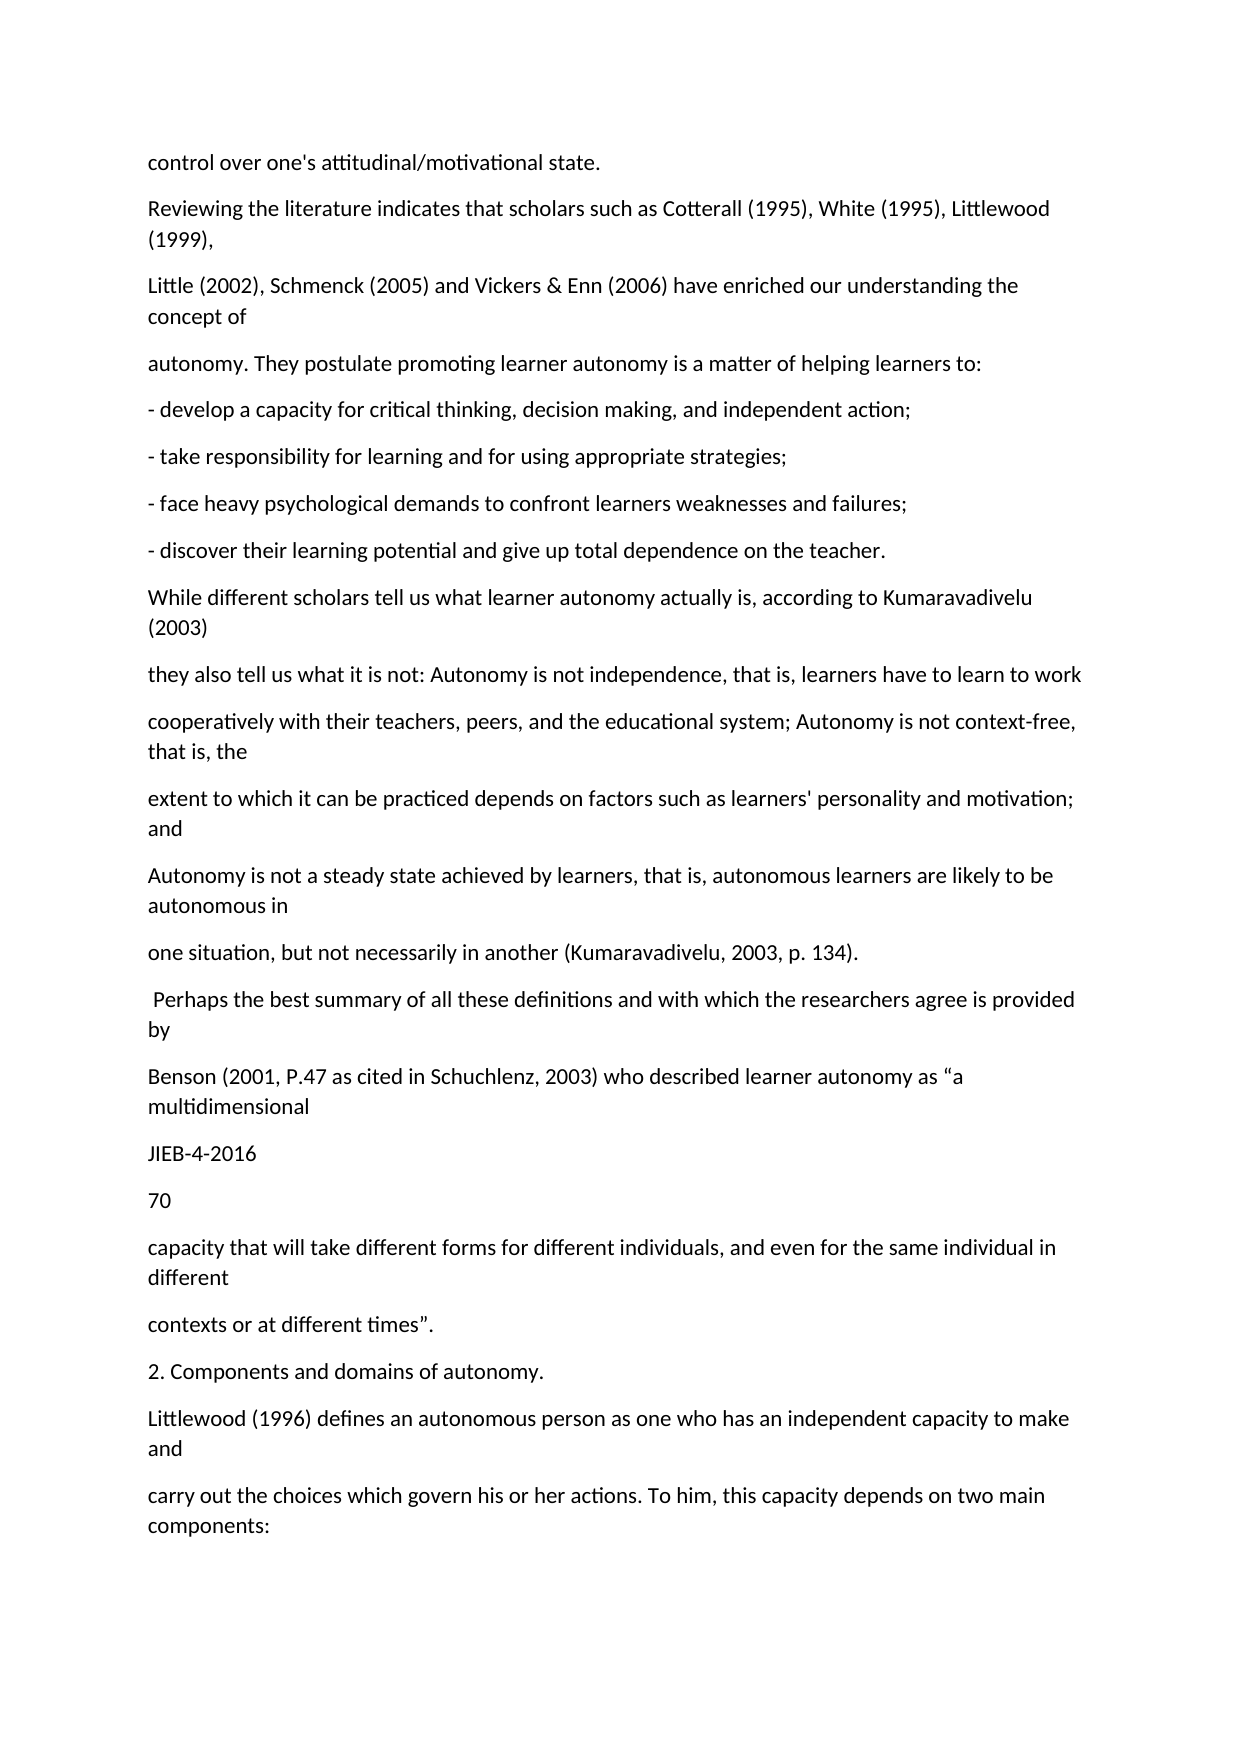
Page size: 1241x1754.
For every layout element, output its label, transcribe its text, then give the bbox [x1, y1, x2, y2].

text Reviewing the literature indicates that scholars such as Cotterall (1995), White (1995), Littlewood (1999), [148, 194, 1093, 253]
text Perhaps the best summary of all these definitions and with which the researchers agree is provided by [148, 985, 1093, 1043]
text Benson (2001, P.47 as cited in Schuchlenz, 2003) who described learner autonomy as “a multidimensional [148, 1062, 1093, 1120]
text they also tell us what it is not: Autonomy is not independence, that is, learners have to learn to work [148, 660, 1093, 688]
text 2. Components and domains of autonomy. [148, 1357, 1093, 1385]
text - discover their learning potential and give up total dependence on the teacher. [148, 536, 1093, 564]
text contexts or at different times”. [148, 1310, 1093, 1338]
text one situation, but not necessarily in another (Kumaravadivelu, 2003, p. 134). [148, 938, 1093, 966]
text - take responsibility for learning and for using appropriate strategies; [148, 442, 1093, 470]
text Autonomy is not a steady state achieved by learners, that is, autonomous learners are likely to be autonomous in [148, 861, 1093, 919]
text Littlewood (1996) defines an autonomous person as one who has an independent capacity to make and [148, 1404, 1093, 1462]
text 70 [148, 1186, 1093, 1214]
text control over one's attitudinal/motivational state. [148, 148, 1093, 176]
text cooperatively with their teachers, peers, and the educational system; Autonomy is not context-free, that is, the [148, 707, 1093, 765]
text capacity that will take different forms for different individuals, and even for the same individual in different [148, 1233, 1093, 1291]
text While different scholars tell us what learner autonomy actually is, according to Kumaravadivelu (2003) [148, 583, 1093, 641]
text JIEB-4-2016 [148, 1139, 1093, 1167]
text Little (2002), Schmenck (2005) and Vickers & Enn (2006) have enriched our understanding the concept of [148, 272, 1093, 330]
text - face heavy psychological demands to confront learners weaknesses and failures; [148, 489, 1093, 517]
text autonomy. They postulate promoting learner autonomy is a matter of helping learners to: [148, 349, 1093, 377]
text carry out the choices which govern his or her actions. To him, this capacity depends on two main components: [148, 1481, 1093, 1539]
text - develop a capacity for critical thinking, decision making, and independent action; [148, 396, 1093, 423]
text extent to which it can be practiced depends on factors such as learners' personality and motivation; and [148, 784, 1093, 842]
